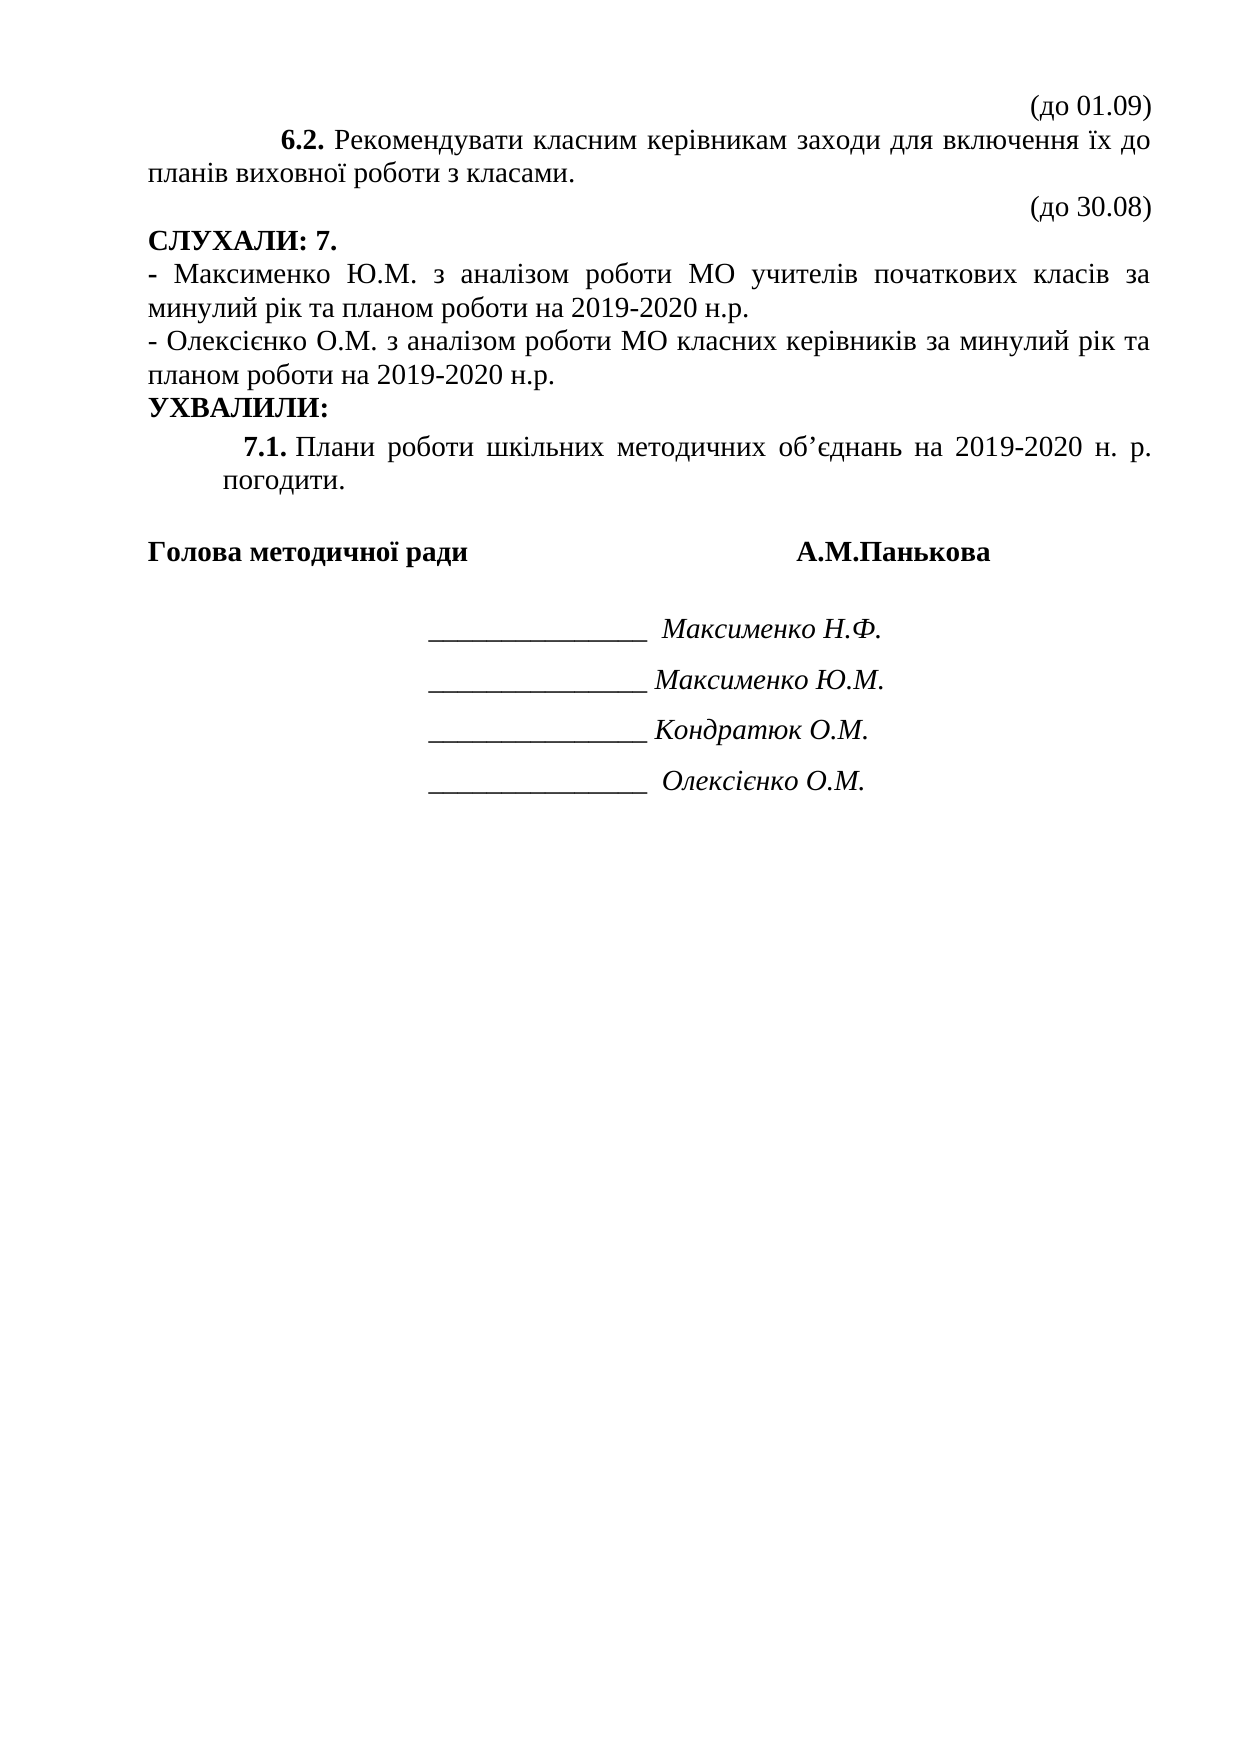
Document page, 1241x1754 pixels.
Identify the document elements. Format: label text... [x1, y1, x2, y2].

text _______________ Максименко Ю.М. [148, 662, 1152, 696]
text УХВАЛИЛИ: [148, 390, 1152, 424]
text 6.2. Рекомендувати класним керівникам заходи для включення їх до планів виховної роботи з класами. [148, 122, 1152, 189]
list Плани роботи шкільних методичних об’єднань на 2019-2020 н. р. погодити. [223, 429, 1152, 496]
text (до 30.08) [148, 189, 1152, 223]
text (до 01.09) [148, 88, 1152, 122]
text СЛУХАЛИ: 7. [148, 223, 1152, 256]
text _______________ Кондратюк О.М. [148, 712, 1152, 746]
text _______________ Максименко Н.Ф. [148, 612, 1152, 645]
text Голова методичної ради А.М.Панькова [148, 534, 1152, 568]
text - Олексієнко О.М. з аналізом роботи МО класних керівників за минулий рік та планом роботи на 2019-2020 н.р. [148, 323, 1152, 390]
text - Максименко Ю.М. з аналізом роботи МО учителів початкових класів за минулий рік та планом роботи на 2019-2020 н.р. [148, 256, 1152, 323]
text _______________ Олексієнко О.М. [148, 763, 1152, 796]
